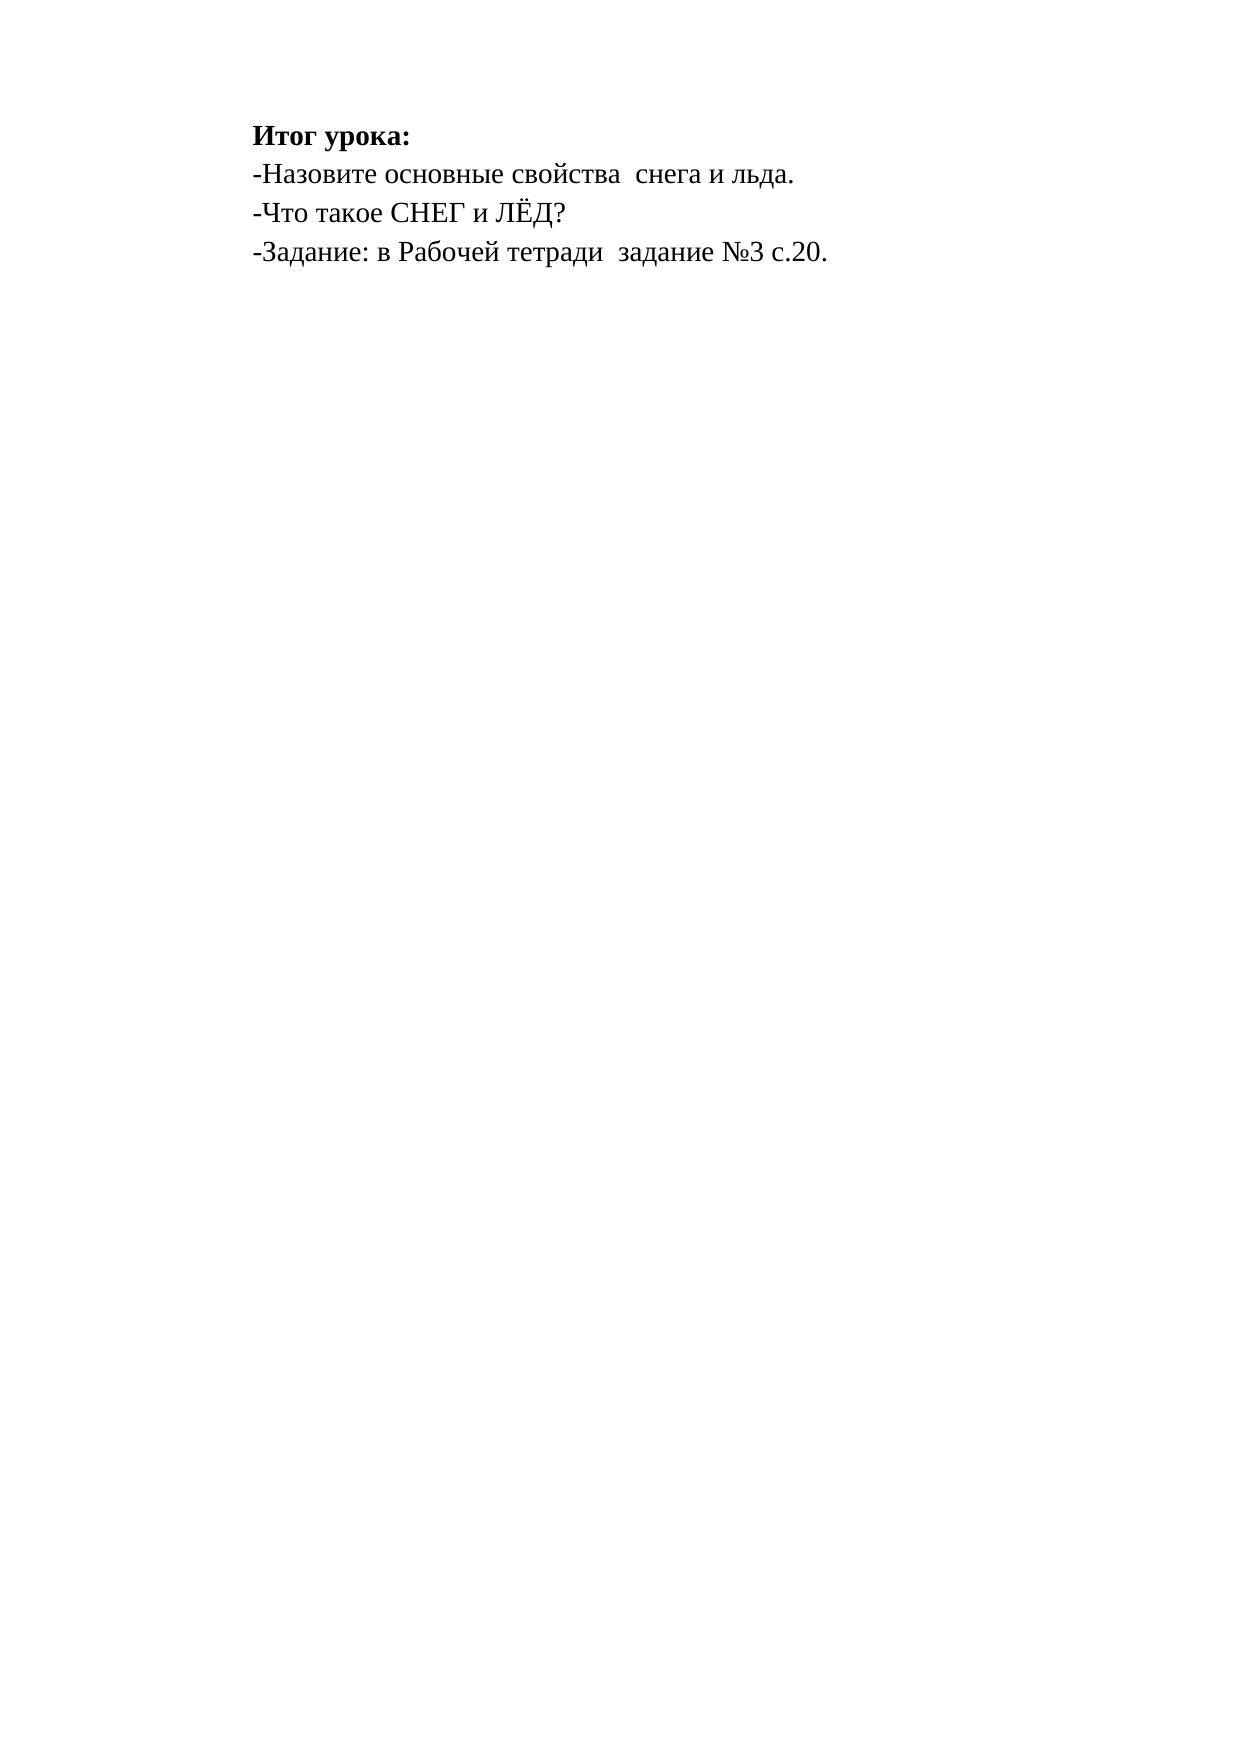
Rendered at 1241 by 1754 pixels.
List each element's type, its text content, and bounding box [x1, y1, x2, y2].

list Итог урока: [252, 118, 1152, 152]
list -Задание: в Рабочей тетради задание №3 с.20. [252, 234, 1152, 267]
list -Назовите основные свойства снега и льда. [252, 157, 1152, 190]
list -Что такое СНЕГ и ЛЁД? [252, 195, 1152, 229]
